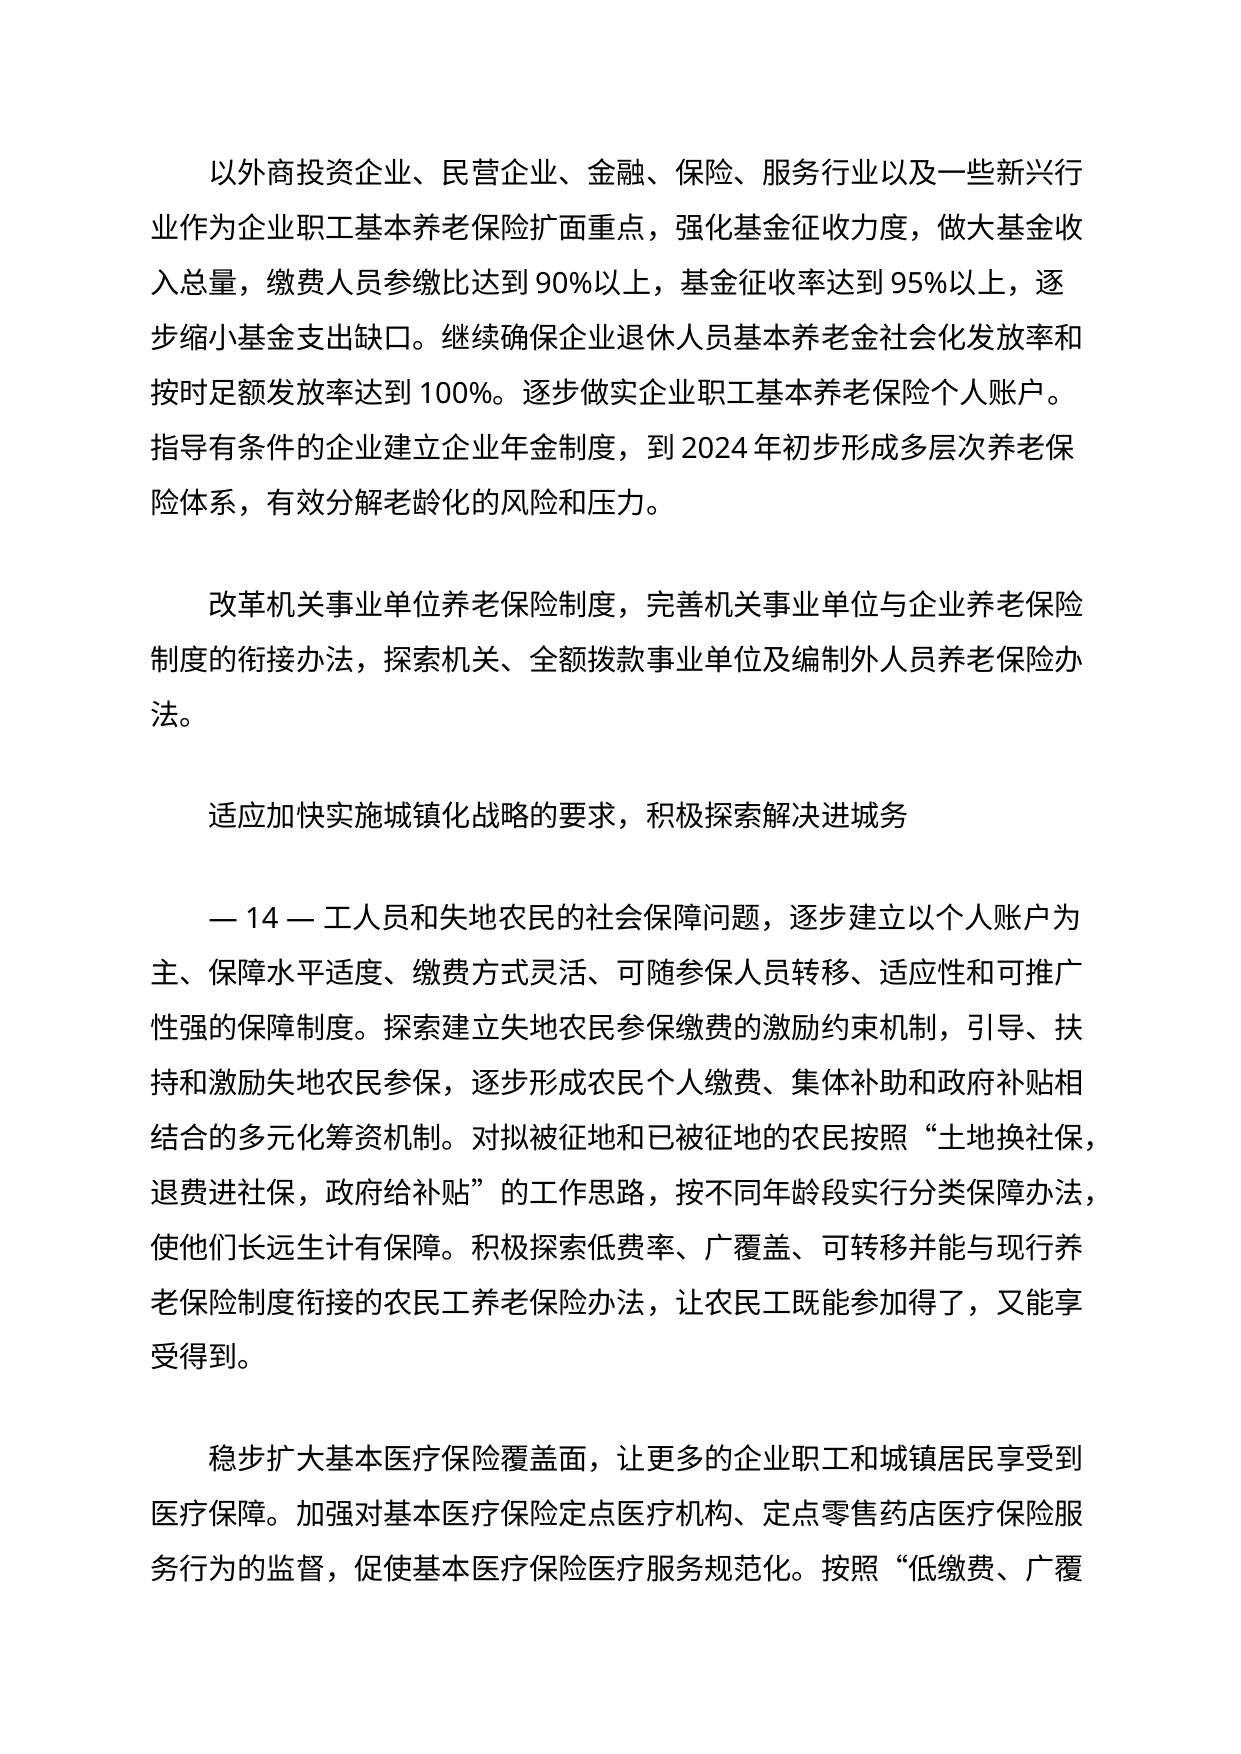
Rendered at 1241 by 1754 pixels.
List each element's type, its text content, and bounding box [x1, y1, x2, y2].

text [150, 1436, 1090, 1588]
text — 14 — 工人员和失地农民的社会保障问题，逐步建立以个人账户为主、保障水平适度、缴费方式灵活、可随参保人员转移、适应性和可推广性强的保障制度。探索建立失地农民参保缴费的激励约束机制，引导、扶持和激励失地农民参保，逐步形成农民个人缴费、集体补助和政府补贴相结合的多元化筹资机制。对拟被征地和已被征地的农民按照“土地换社保，退费进社保，政府给补贴”的工作思路，按不同年龄段实行分类保障办法，使他们长远生计有保障。积极探索低费率、广覆盖、可转移并能与现行养老保险制度衔接的农民工养老保险办法，让农民工既能参加得了，又能享受得到。 [150, 895, 1090, 1376]
text 适应加快实施城镇化战略的要求，积极探索解决进城务 [150, 793, 1090, 835]
text 改革机关事业单位养老保险制度，完善机关事业单位与企业养老保险制度的衔接办法，探索机关、全额拨款事业单位及编制外人员养老保险办法。 [150, 581, 1090, 733]
text 以外商投资企业、民营企业、金融、保险、服务行业以及一些新兴行业作为企业职工基本养老保险扩面重点，强化基金征收力度，做大基金收入总量，缴费人员参缴比达到90%以上，基金征收率达到95%以上，逐步缩小基金支出缺口。继续确保企业退休人员基本养老金社会化发放率和按时足额发放率达到100%。逐步做实企业职工基本养老保险个人账户。指导有条件的企业建立企业年金制度，到2024年初步形成多层次养老保险体系，有效分解老龄化的风险和压力。 [150, 150, 1090, 522]
